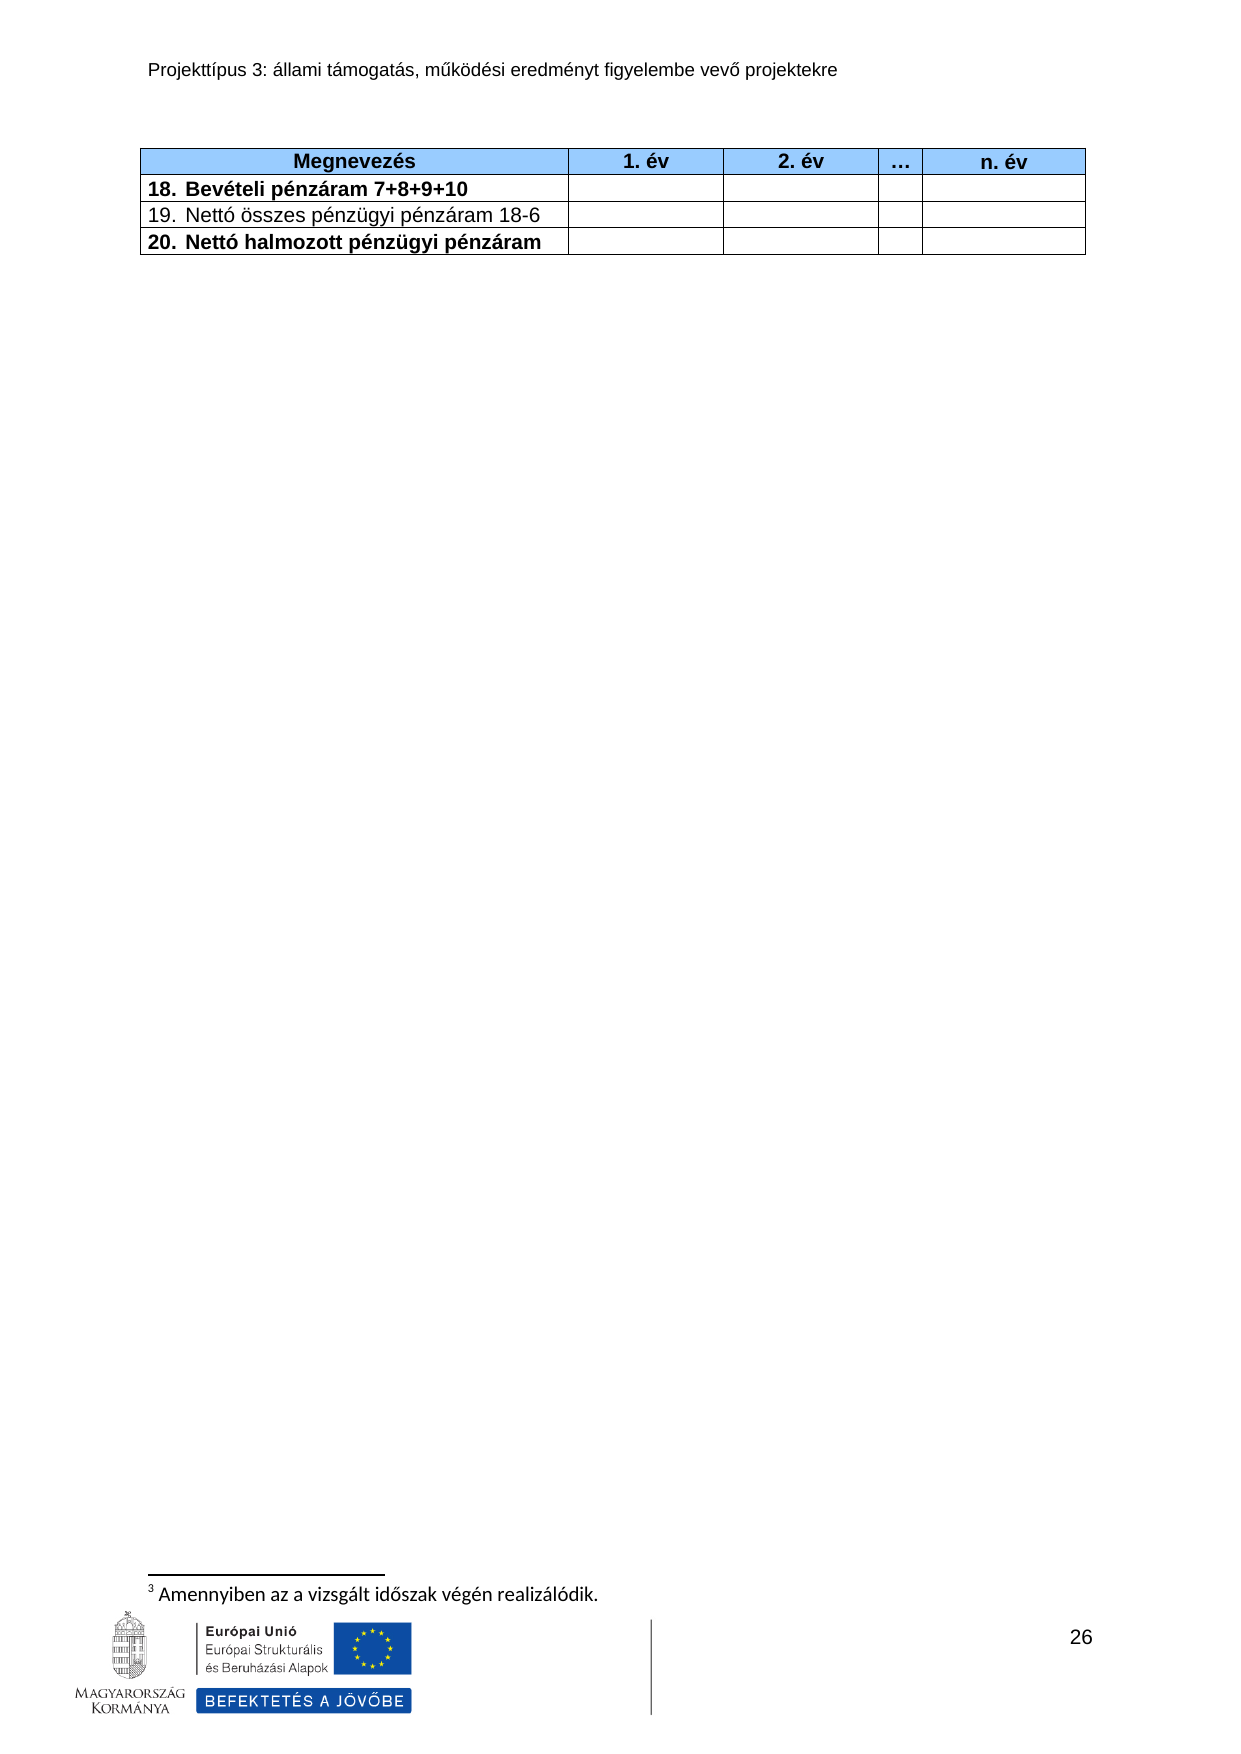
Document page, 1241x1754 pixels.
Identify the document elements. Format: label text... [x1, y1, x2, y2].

table_cell Nettó összes pénzügyi pénzáram 18-6 [141, 202, 568, 227]
table_cell [724, 202, 878, 227]
table_cell [923, 202, 1085, 227]
table_cell [569, 202, 723, 227]
table_cell Nettó halmozott pénzügyi pénzáram [141, 228, 568, 254]
table_cell [879, 228, 922, 254]
table_cell [724, 228, 878, 254]
picture [0, 1605, 662, 1750]
table_header 1. év [569, 149, 723, 174]
table_header Megnevezés [141, 149, 568, 174]
table_header 2. év [724, 149, 878, 174]
table_cell [879, 202, 922, 227]
table_cell Bevételi pénzáram 7+8+9+10 [141, 175, 568, 201]
table_cell [923, 175, 1085, 201]
table_cell [569, 175, 723, 201]
table_header n. év [923, 149, 1085, 174]
table_cell [923, 228, 1085, 254]
table_cell [724, 175, 878, 201]
table_header … [879, 149, 922, 174]
table_cell [879, 175, 922, 201]
table_cell [569, 228, 723, 254]
